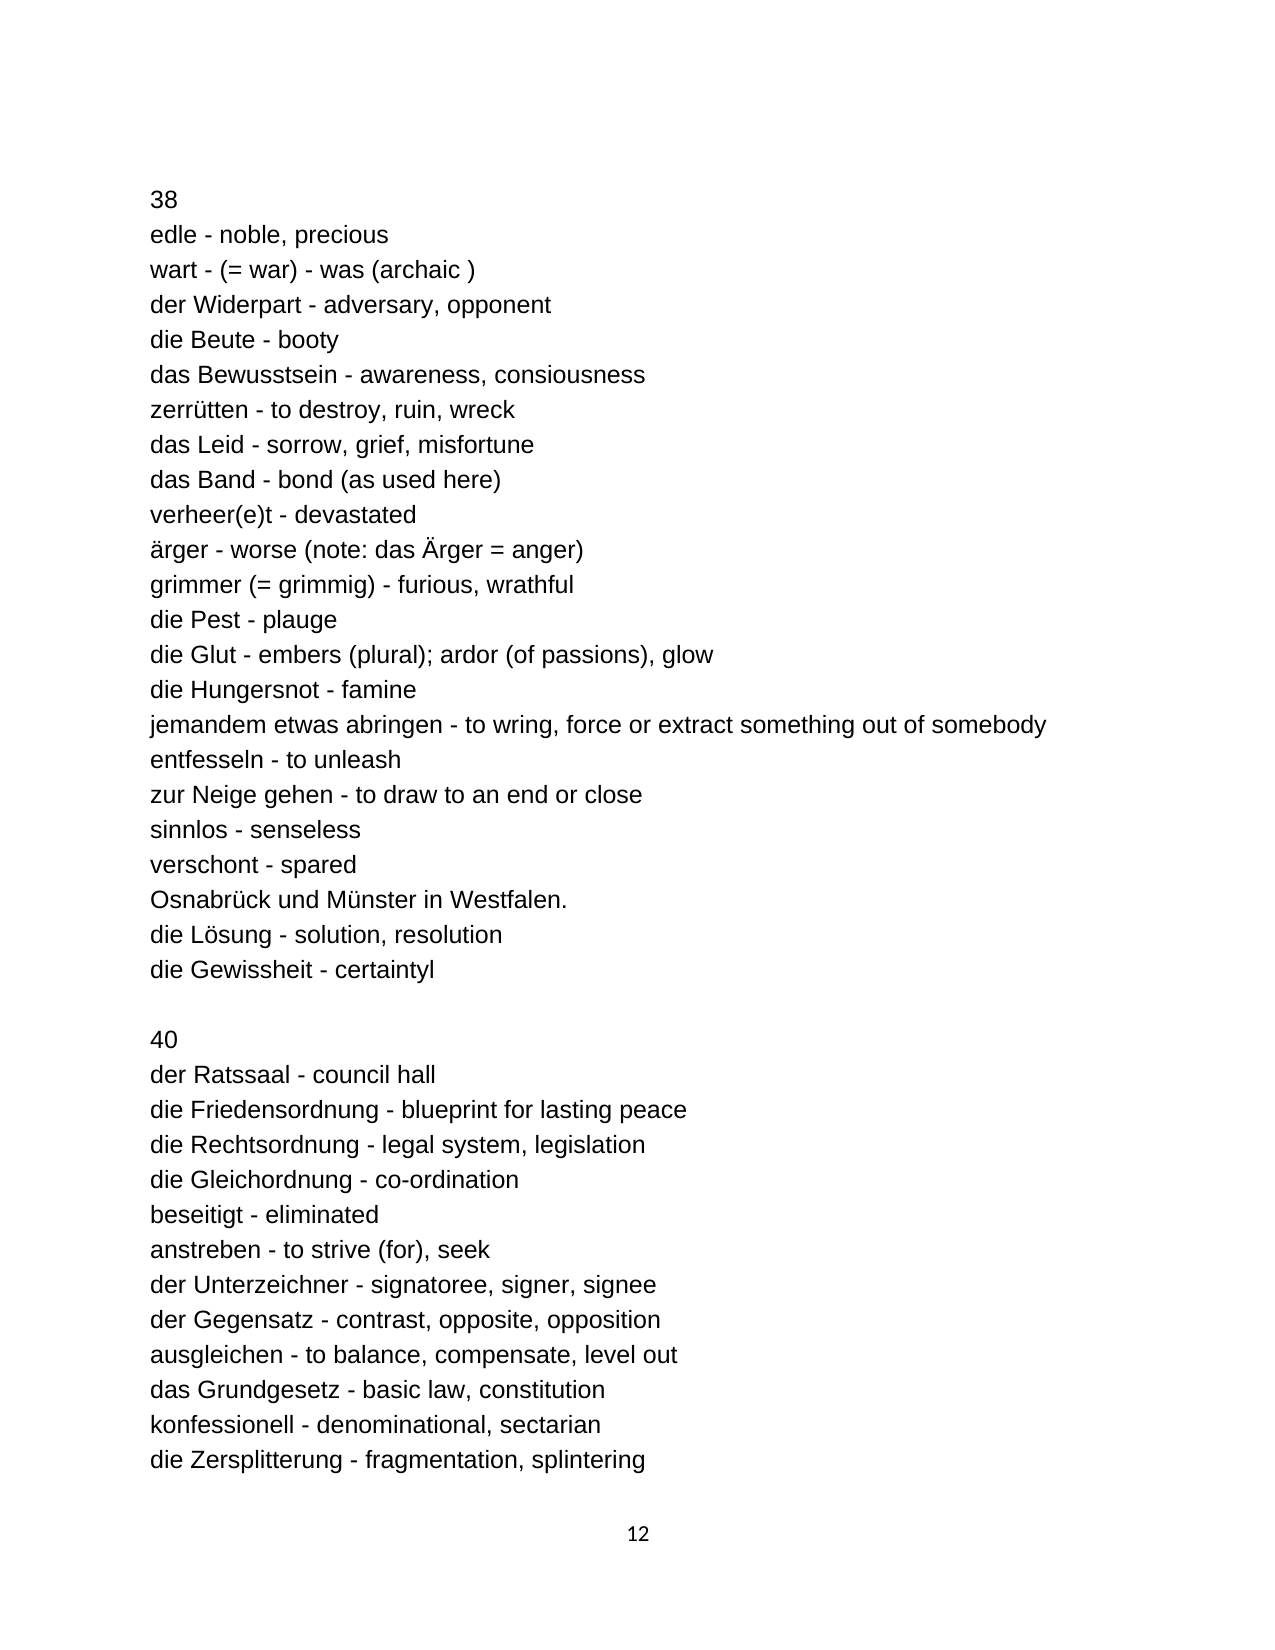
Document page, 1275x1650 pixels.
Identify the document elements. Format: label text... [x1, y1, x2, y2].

text 40 [150, 1025, 1125, 1054]
text die Beute - booty [150, 325, 1125, 354]
text die Gleichordnung - co-ordination [150, 1165, 1125, 1194]
text entfesseln - to unleash [150, 745, 1125, 774]
text die Glut - embers (plural); ardor (of passions), glow [150, 640, 1125, 669]
text beseitigt - eliminated [150, 1200, 1125, 1229]
text die Rechtsordnung - legal system, legislation [150, 1130, 1125, 1159]
text 38 [150, 185, 1125, 214]
text der Ratssaal - council hall [150, 1060, 1125, 1089]
text Osnabrück und Münster in Westfalen. [150, 885, 1125, 914]
text der Unterzeichner - signatoree, signer, signee [150, 1270, 1125, 1299]
text ausgleichen - to balance, compensate, level out [150, 1340, 1125, 1369]
text zerrütten - to destroy, ruin, wreck [150, 395, 1125, 424]
text die Lösung - solution, resolution [150, 920, 1125, 949]
text verschont - spared [150, 850, 1125, 879]
text die Zersplitterung - fragmentation, splintering [150, 1445, 1125, 1474]
text das Grundgesetz - basic law, constitution [150, 1375, 1125, 1404]
text die Pest - plauge [150, 605, 1125, 634]
text das Leid - sorrow, grief, misfortune [150, 430, 1125, 459]
text der Widerpart - adversary, opponent [150, 290, 1125, 319]
text die Hungersnot - famine [150, 675, 1125, 704]
text das Bewusstsein - awareness, consiousness [150, 360, 1125, 389]
text wart - (= war) - was (archaic ) [150, 255, 1125, 284]
text die Gewissheit - certaintyl [150, 955, 1125, 984]
text konfessionell - denominational, sectarian [150, 1410, 1125, 1439]
text edle - noble, precious [150, 220, 1125, 249]
text grimmer (= grimmig) - furious, wrathful [150, 570, 1125, 599]
text sinnlos - senseless [150, 815, 1125, 844]
text jemandem etwas abringen - to wring, force or extract something out of somebody [150, 710, 1125, 739]
text ärger - worse (note: das Ärger = anger) [150, 535, 1125, 564]
text das Band - bond (as used here) [150, 465, 1125, 494]
text die Friedensordnung - blueprint for lasting peace [150, 1095, 1125, 1124]
text verheer(e)t - devastated [150, 500, 1125, 529]
text zur Neige gehen - to draw to an end or close [150, 780, 1125, 809]
text der Gegensatz - contrast, opposite, opposition [150, 1305, 1125, 1334]
text anstreben - to strive (for), seek [150, 1235, 1125, 1264]
